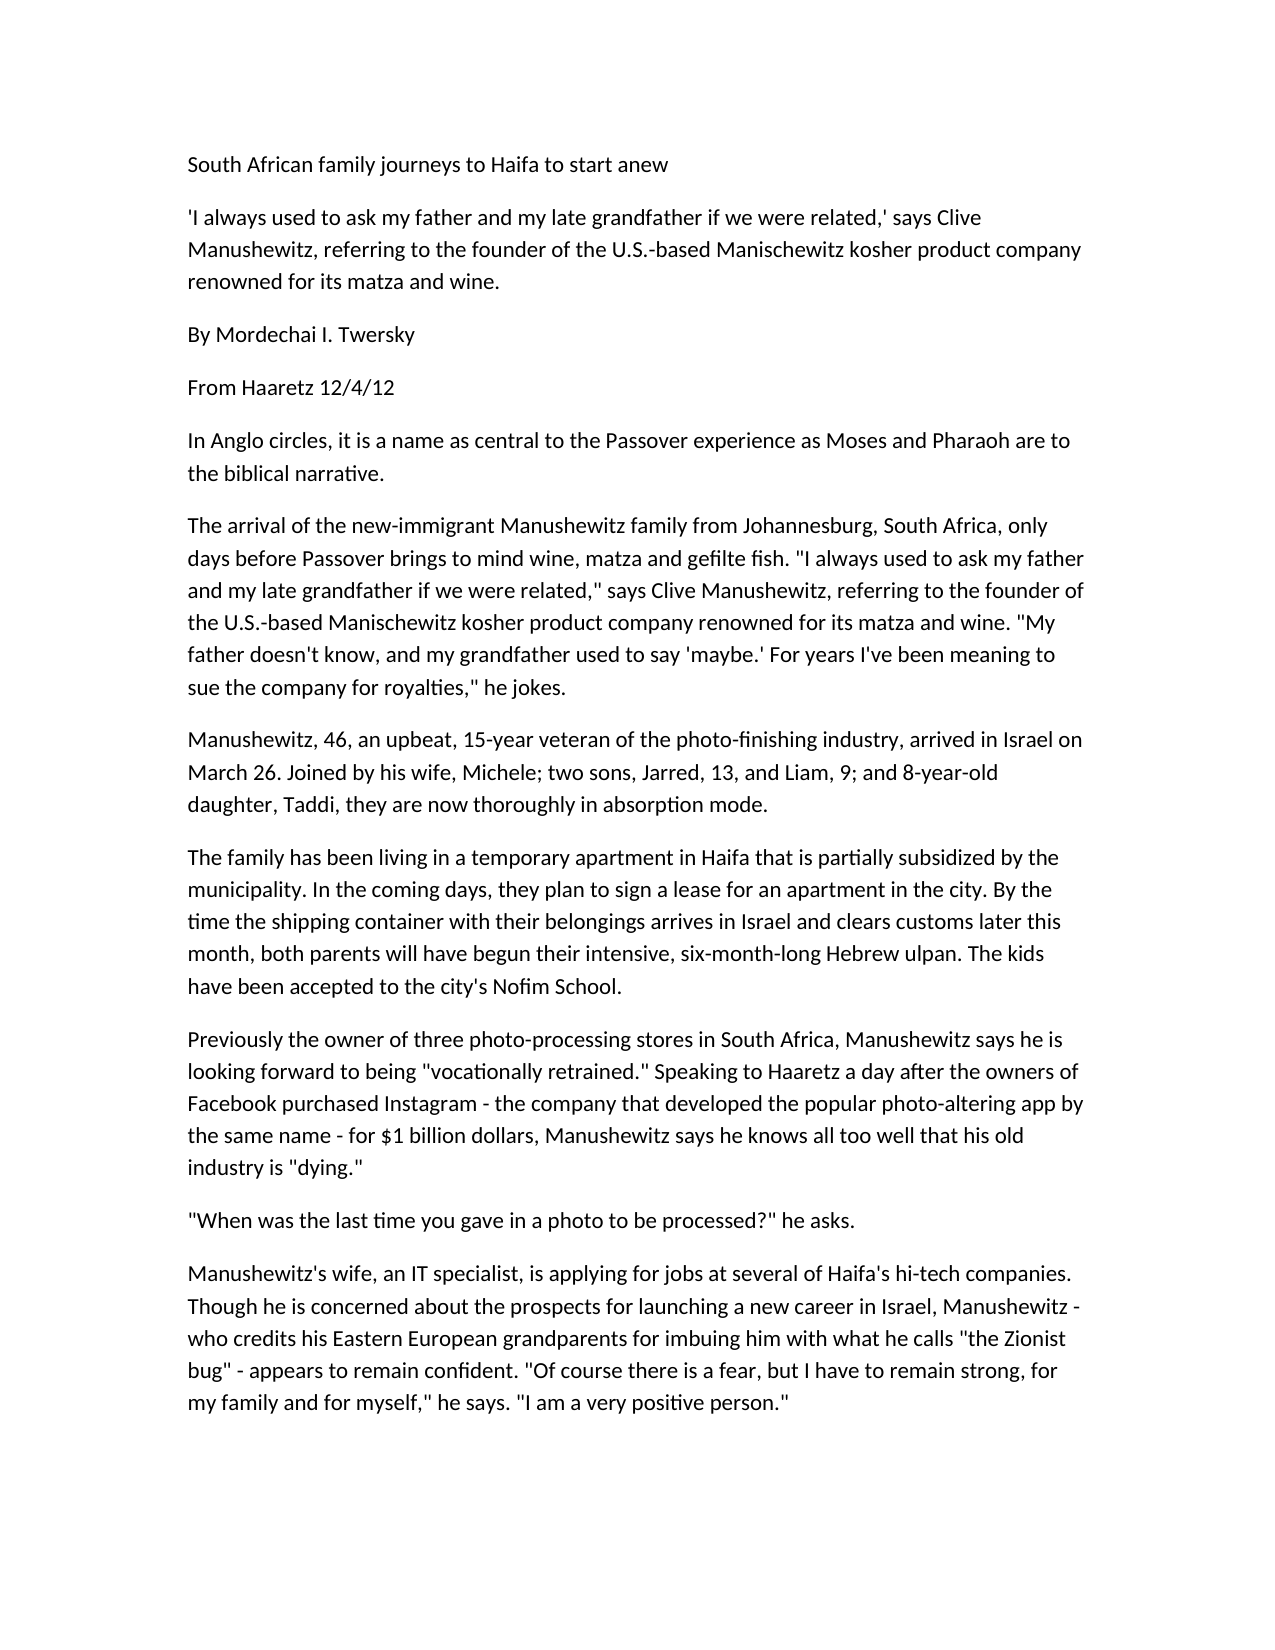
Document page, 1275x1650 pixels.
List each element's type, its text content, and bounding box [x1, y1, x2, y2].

text South African family journeys to Haifa to start anew [187, 150, 1087, 178]
text In Anglo circles, it is a name as central to the Passover experience as Moses and Pharaoh are to the biblical narrative. [187, 426, 1087, 487]
text Manushewitz, 46, an upbeat, 15-year veteran of the photo-finishing industry, arrived in Israel on March 26. Joined by his wife, Michele; two sons, Jarred, 13, and Liam, 9; and 8-year-old daughter, Taddi, they are now thoroughly in absorption mode. [187, 726, 1087, 818]
text From Haaretz 12/4/12 [187, 373, 1087, 401]
text By Mordechai I. Twersky [187, 320, 1087, 348]
text Previously the owner of three photo-processing stores in South Africa, Manushewitz says he is looking forward to being "vocationally retrained." Speaking to Haaretz a day after the owners of Facebook purchased Instagram - the company that developed the popular photo-altering app by the same name - for $1 billion dollars, Manushewitz says he knows all too well that his old industry is "dying." [187, 1025, 1087, 1182]
text "When was the last time you gave in a photo to be processed?" he asks. [187, 1207, 1087, 1234]
text 'I always used to ask my father and my late grandfather if we were related,' says Clive Manushewitz, referring to the founder of the U.S.-based Manischewitz kosher product company renowned for its matza and wine. [187, 203, 1087, 295]
text The family has been living in a temporary apartment in Haifa that is partially subsidized by the municipality. In the coming days, they plan to sign a lease for an apartment in the city. By the time the shipping container with their belongings arrives in Israel and clears customs later this month, both parents will have begun their intensive, six-month-long Hebrew ulpan. The kids have been accepted to the city's Nofim School. [187, 843, 1087, 1000]
text The arrival of the new-immigrant Manushewitz family from Johannesburg, South Africa, only days before Passover brings to mind wine, matza and gefilte fish. "I always used to ask my father and my late grandfather if we were related," says Clive Manushewitz, referring to the founder of the U.S.-based Manischewitz kosher product company renowned for its matza and wine. "My father doesn't know, and my grandfather used to say 'maybe.' For years I've been meaning to sue the company for royalties," he jokes. [187, 512, 1087, 701]
text Manushewitz's wife, an IT specialist, is applying for jobs at several of Haifa's hi-tech companies. Though he is concerned about the prospects for launching a new career in Israel, Manushewitz - who credits his Eastern European grandparents for imbuing him with what he calls "the Zionist bug" - appears to remain confident. "Of course there is a fear, but I have to remain strong, for my family and for myself," he says. "I am a very positive person." [187, 1259, 1087, 1416]
